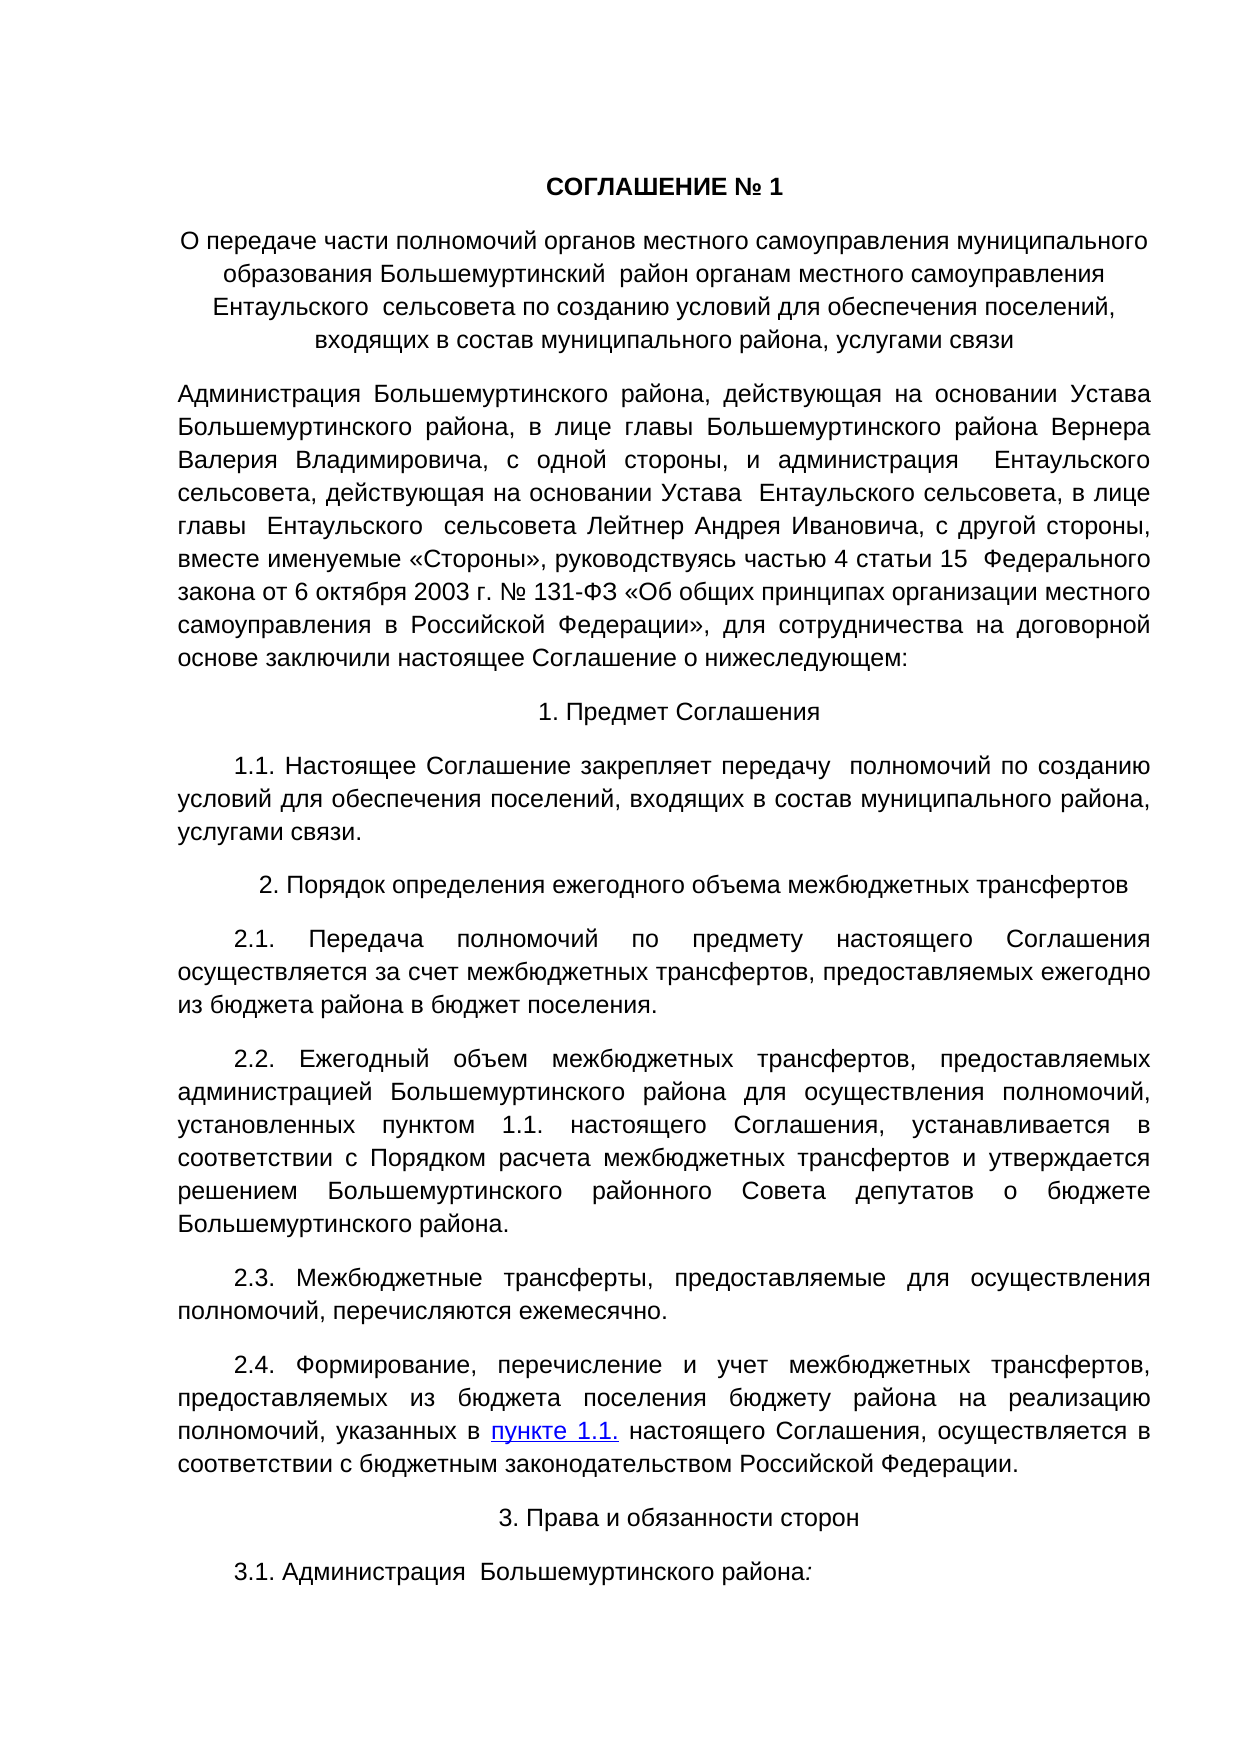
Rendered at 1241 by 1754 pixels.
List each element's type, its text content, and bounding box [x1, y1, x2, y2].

text 3.1. Администрация Большемуртинского района: [177, 1557, 1152, 1586]
text 1. Предмет Соглашения [177, 697, 1152, 726]
text 2.4. Формирование, перечисление и учет межбюджетных трансфертов, предоставляемых из бюджета поселения бюджету района на реализацию полномочий, указанных в пункте 1.1. настоящего Соглашения, осуществляется в соответствии с бюджетным законодательством Российской Федерации. [177, 1350, 1152, 1478]
text 3. Права и обязанности сторон [177, 1503, 1152, 1532]
text 1.1. Настоящее Соглашение закрепляет передачу полномочий по созданию условий для обеспечения поселений, входящих в состав муниципального района, услугами связи. [177, 751, 1152, 845]
text 2.1. Передача полномочий по предмету настоящего Соглашения осуществляется за счет межбюджетных трансфертов, предоставляемых ежегодно из бюджета района в бюджет поселения. [177, 924, 1152, 1019]
text СОГЛАШЕНИЕ № 1 [177, 172, 1152, 201]
text 2.2. Ежегодный объем межбюджетных трансфертов, предоставляемых администрацией Большемуртинского района для осуществления полномочий, установленных пунктом 1.1. настоящего Соглашения, устанавливается в соответствии с Порядком расчета межбюджетных трансфертов и утверждается решением Большемуртинского районного Совета депутатов о бюджете Большемуртинского района. [177, 1044, 1152, 1238]
text 2. Порядок определения ежегодного объема межбюджетных трансфертов [177, 871, 1152, 899]
text Администрация Большемуртинского района, действующая на основании Устава Большемуртинского района, в лице главы Большемуртинского района Вернера Валерия Владимировича, с одной стороны, и администрация Ентаульского сельсовета, действующая на основании Устава Ентаульского сельсовета, в лице главы Ентаульского сельсовета Лейтнер Андрея Ивановича, с другой стороны, вместе именуемые «Стороны», руководствуясь частью 4 статьи 15 Федерального закона от 6 октября . № 131-ФЗ «Об общих принципах организации местного самоуправления в Российской Федерации», для сотрудничества на договорной основе заключили настоящее Соглашение о нижеследующем: [177, 379, 1152, 672]
text О передаче части полномочий органов местного самоуправления муниципального образования Большемуртинский район органам местного самоуправления Ентаульского сельсовета по созданию условий для обеспечения поселений, входящих в состав муниципального района, услугами связи [177, 226, 1152, 354]
text 2.3. Межбюджетные трансферты, предоставляемые для осуществления полномочий, перечисляются ежемесячно. [177, 1263, 1152, 1325]
